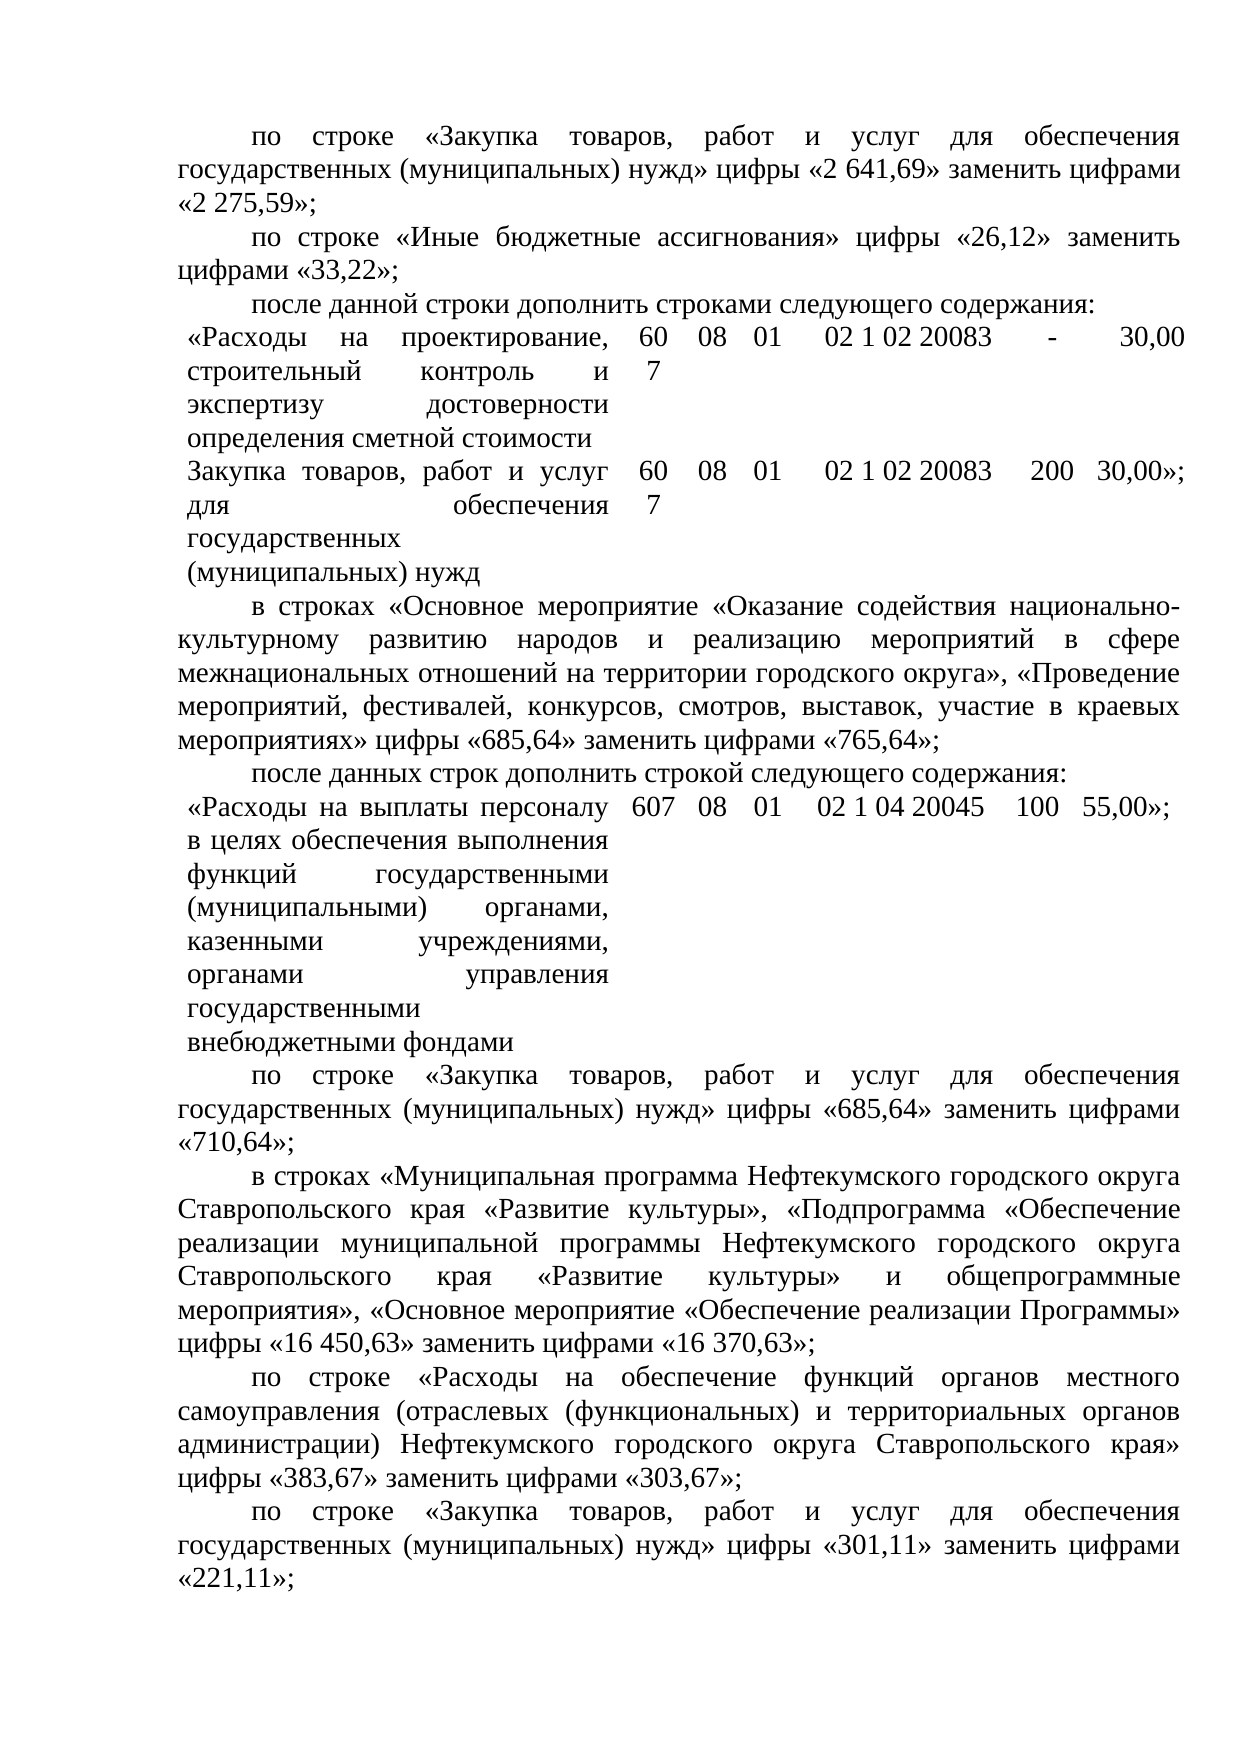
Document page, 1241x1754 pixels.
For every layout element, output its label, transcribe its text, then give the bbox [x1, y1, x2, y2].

table_cell 01 [738, 454, 797, 588]
text по строке «Расходы на обеспечение функций органов местного самоуправления (отраслевых (функциональных) и территориальных органов администрации) Нефтекумского городского округа Ставропольского края» цифры «383,67» заменить цифрами «303,67»; [177, 1359, 1181, 1493]
text после данной строки дополнить строками следующего содержания: [177, 286, 1181, 319]
table_cell 02 1 02 20083 [797, 454, 1019, 588]
table_header 01 [738, 319, 797, 453]
table_cell 08 [686, 454, 738, 588]
table_header 02 1 04 20045 [798, 789, 1004, 1057]
table_header «Расходы на выплаты персоналу в целях обеспечения выполнения функций государственными (муниципальными) органами, казенными учреждениями, органами управления государственными внебюджетными фондами [176, 789, 620, 1057]
text по строке «Закупка товаров, работ и услуг для обеспечения государственных (муниципальных) нужд» цифры «685,64» заменить цифрами «710,64»; [177, 1057, 1181, 1158]
table_header 607 [620, 319, 686, 453]
table_cell Закупка товаров, работ и услуг для обеспечения государственных (муниципальных) нужд [176, 454, 620, 588]
table_cell 607 [620, 454, 686, 588]
table_header 100 [1004, 789, 1070, 1057]
table_header 607 [620, 789, 686, 1057]
table_header «Расходы на проектирование, строительный контроль и экспертизу достоверности определения сметной стоимости [176, 319, 620, 453]
text по строке «Закупка товаров, работ и услуг для обеспечения государственных (муниципальных) нужд» цифры «2 641,69» заменить цифрами «2 275,59»; [177, 118, 1181, 219]
text в строках «Муниципальная программа Нефтекумского городского округа Ставропольского края «Развитие культуры», «Подпрограмма «Обеспечение реализации муниципальной программы Нефтекумского городского округа Ставропольского края «Развитие культуры» и общепрограммные мероприятия», «Основное мероприятие «Обеспечение реализации Программы» цифры «16 450,63» заменить цифрами «16 370,63»; [177, 1158, 1181, 1359]
table_header 55,00»; [1070, 789, 1181, 1057]
table_cell 30,00»; [1085, 454, 1196, 588]
text в строках «Основное мероприятие «Оказание содействия национально-культурному развитию народов и реализацию мероприятий в сфере межнациональных отношений на территории городского округа», «Проведение мероприятий, фестивалей, конкурсов, смотров, выставок, участие в краевых мероприятиях» цифры «685,64» заменить цифрами «765,64»; [177, 588, 1181, 755]
table_header 01 [738, 789, 797, 1057]
text по строке «Иные бюджетные ассигнования» цифры «26,12» заменить цифрами «33,22»; [177, 219, 1181, 286]
table_header 02 1 02 20083 [797, 319, 1019, 453]
table_header 08 [686, 319, 738, 453]
text по строке «Закупка товаров, работ и услуг для обеспечения государственных (муниципальных) нужд» цифры «301,11» заменить цифрами «221,11»; [177, 1493, 1181, 1594]
table_header 08 [686, 789, 738, 1057]
table_cell 200 [1019, 454, 1085, 588]
table_header - [1019, 319, 1085, 453]
table_header 30,00 [1085, 319, 1196, 453]
text после данных строк дополнить строкой следующего содержания: [177, 755, 1181, 789]
